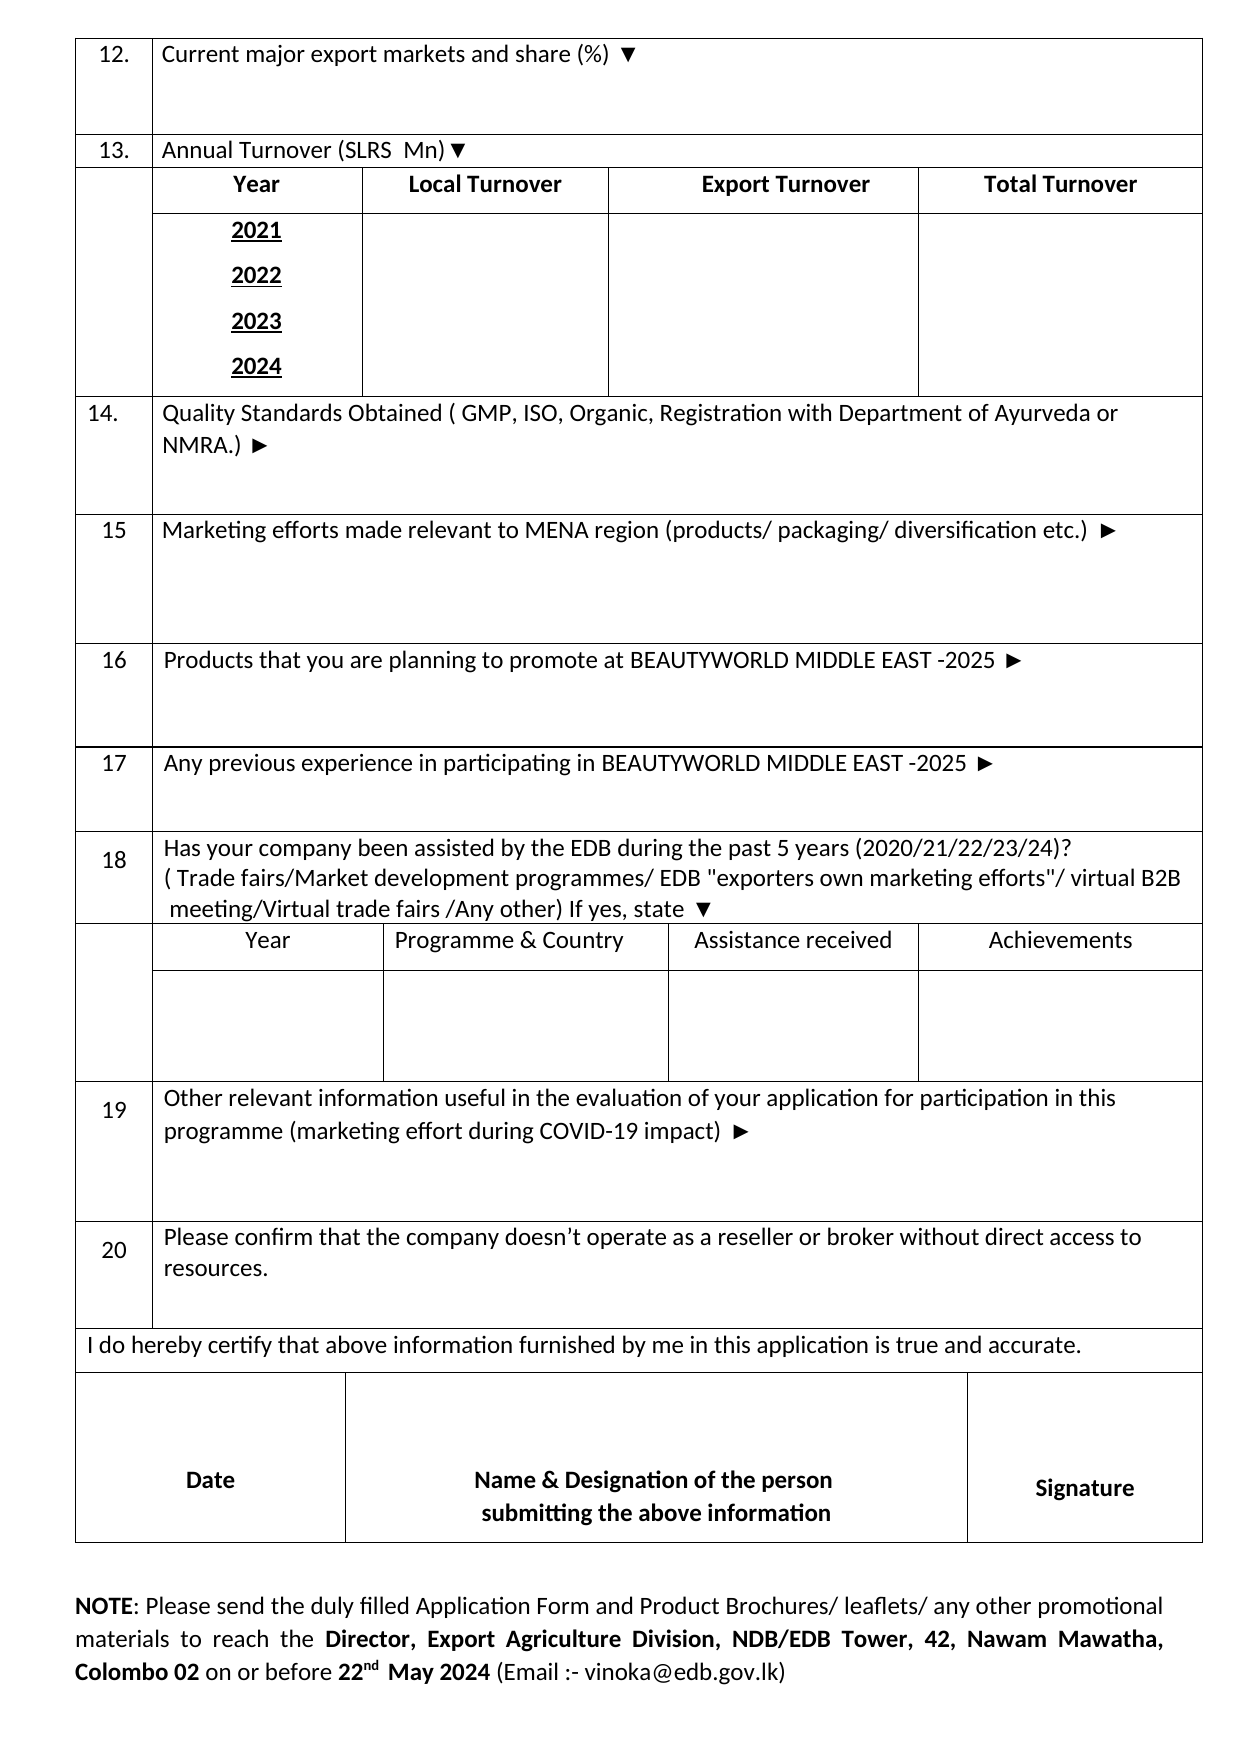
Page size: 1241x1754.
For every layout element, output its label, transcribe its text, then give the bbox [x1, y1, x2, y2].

table_cell Total Turnover [919, 168, 1202, 213]
table_cell Year [153, 924, 383, 969]
table_cell 16 [76, 644, 152, 746]
table_cell Quality Standards Obtained ( GMP, ISO, Organic, Registration with Department of Ayurveda or NMRA.) ► [153, 397, 1202, 514]
table_cell [76, 924, 152, 1081]
table_cell 18 [76, 832, 152, 923]
table_cell [384, 971, 668, 1081]
table_cell Signature [968, 1373, 1202, 1542]
table_cell Has your company been assisted by the EDB during the past 5 years (2020/21/22/23/24)? ( Trade fairs/Market development programmes/ EDB "exporters own marketing efforts"/ virtual B2B meeting/Virtual trade fairs /Any other) If yes, state ▼ [153, 832, 1202, 923]
table_cell [919, 971, 1202, 1081]
table_cell Year [153, 168, 362, 213]
table_cell I do hereby certify that above information furnished by me in this application is true and accurate. [76, 1329, 1202, 1372]
table_cell [669, 971, 918, 1081]
table_cell [76, 168, 152, 396]
table_cell Products that you are planning to promote at BEAUTYWORLD MIDDLE EAST -2025 ► [153, 644, 1202, 746]
table_cell Any previous experience in participating in BEAUTYWORLD MIDDLE EAST -2025 ► [153, 748, 1202, 831]
table_cell 17 [76, 748, 152, 831]
table_cell [609, 214, 918, 396]
table_cell Local Turnover [363, 168, 608, 213]
table_cell 19 [76, 1082, 152, 1221]
table_cell [919, 214, 1202, 396]
table_cell 2021 2022 2023 2024 [153, 214, 362, 396]
table_cell Other relevant information useful in the evaluation of your application for participation in this programme (marketing effort during COVID-19 impact) ► [153, 1082, 1202, 1221]
table_cell Assistance received [669, 924, 918, 969]
table_cell Marketing efforts made relevant to MENA region (products/ packaging/ diversification etc.) ► [153, 515, 1202, 643]
table_cell Export Turnover [609, 168, 918, 213]
table_cell Please confirm that the company doesn’t operate as a reseller or broker without direct access to resources. [153, 1222, 1202, 1328]
text NOTE: Please send the duly filled Application Form and Product Brochures/ leaflets/ any other promotional materials to reach the Director, Export Agriculture Division, NDB/EDB Tower, 42, Nawam Mawatha, Colombo 02 on or before 22nd May 2024 (Email :- vinoka@edb.gov.lk) [75, 1590, 1165, 1686]
table_cell [153, 971, 383, 1081]
table_cell 12. [76, 39, 152, 133]
table_cell 20 [76, 1222, 152, 1328]
table_cell Name & Designation of the person submitting the above information [346, 1373, 967, 1542]
table_cell 14. [76, 397, 152, 514]
table_cell Date [76, 1373, 345, 1542]
table_cell Programme & Country [384, 924, 668, 969]
table_cell [363, 214, 608, 396]
table_cell Current major export markets and share (%) ▼ [153, 39, 1202, 133]
table_cell Achievements [919, 924, 1202, 969]
table_cell 13. [76, 135, 152, 167]
table_cell 15 [76, 515, 152, 643]
table_cell Annual Turnover (SLRS Mn)▼ [153, 135, 1202, 167]
